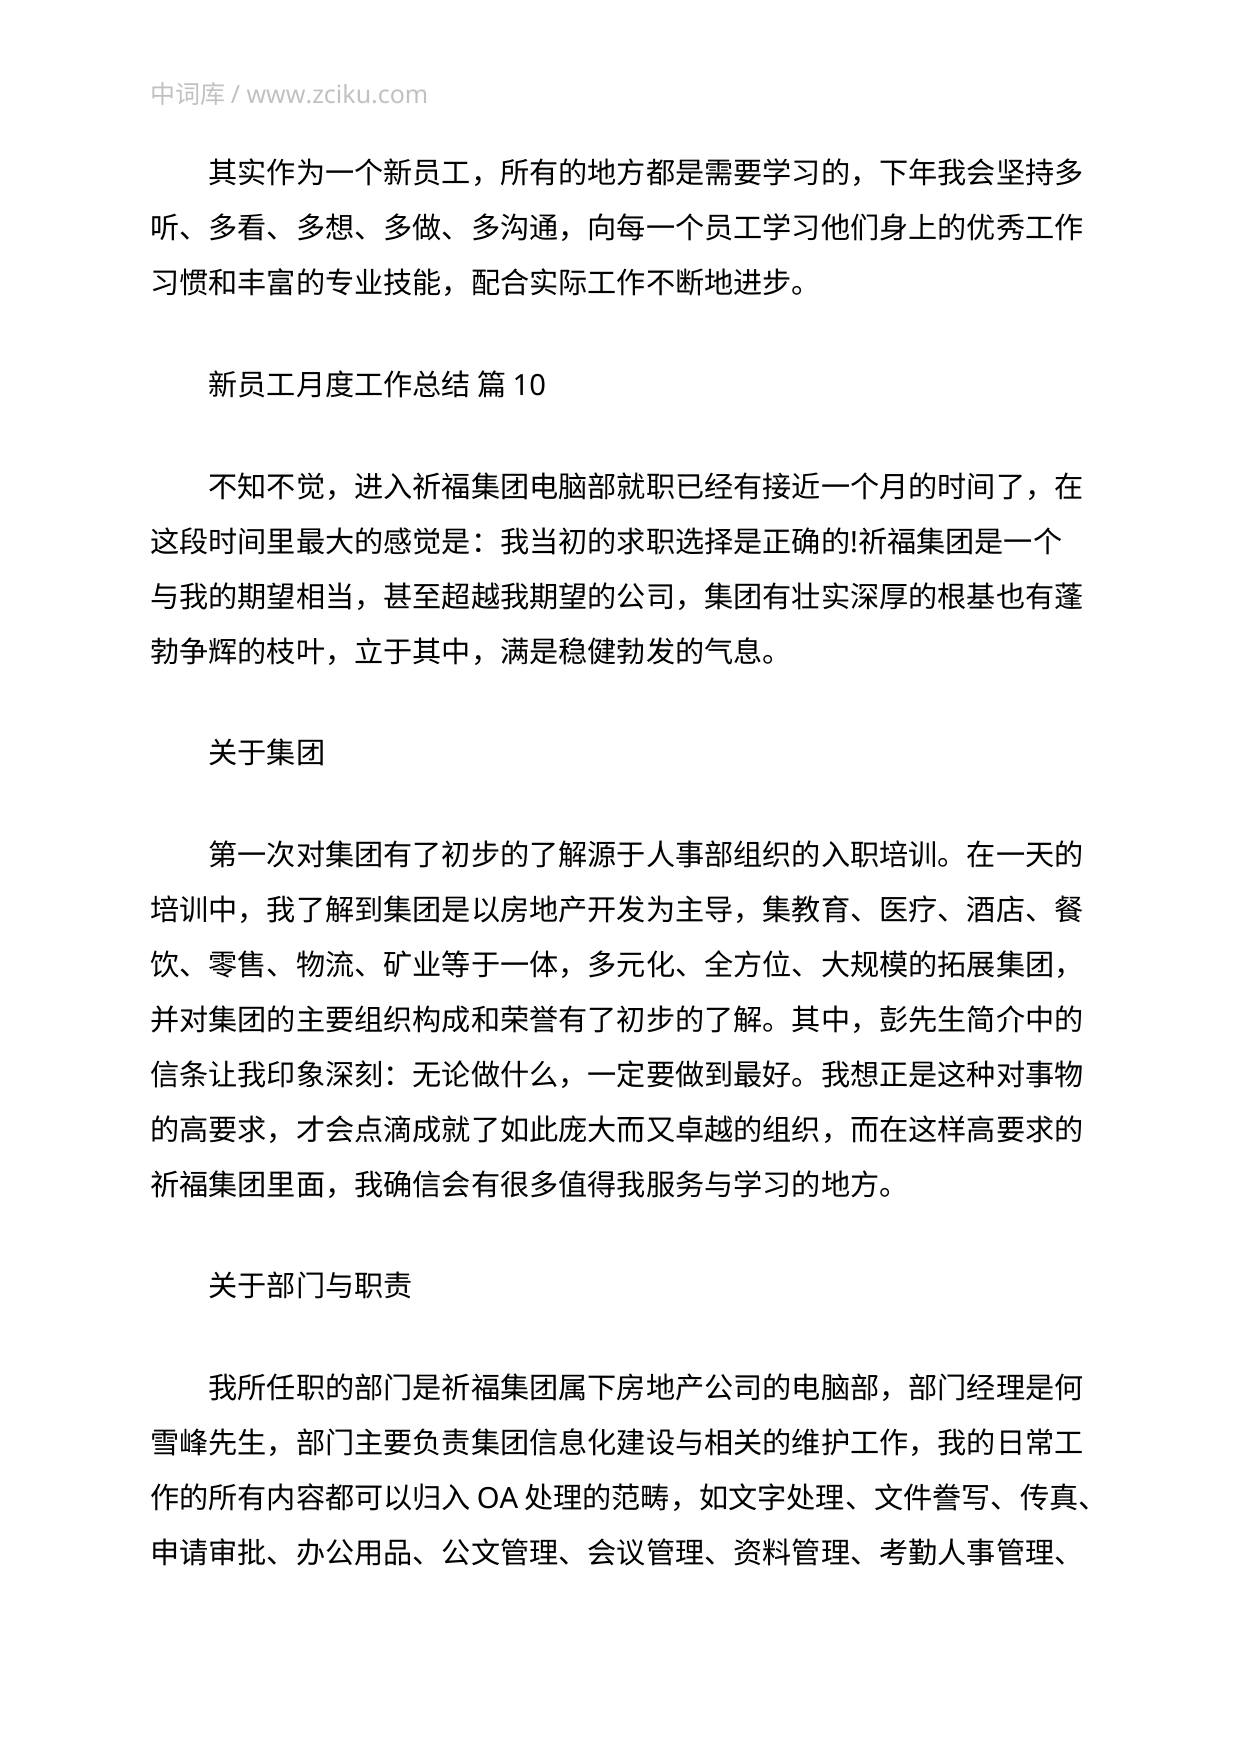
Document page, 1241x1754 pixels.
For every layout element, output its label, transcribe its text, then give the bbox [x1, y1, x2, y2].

text 关于部门与职责 [150, 1263, 1090, 1305]
text 其实作为一个新员工，所有的地方都是需要学习的，下年我会坚持多听、多看、多想、多做、多沟通，向每一个员工学习他们身上的优秀工作习惯和丰富的专业技能，配合实际工作不断地进步。 [150, 150, 1090, 302]
text 不知不觉，进入祈福集团电脑部就职已经有接近一个月的时间了，在这段时间里最大的感觉是：我当初的求职选择是正确的!祈福集团是一个与我的期望相当，甚至超越我期望的公司，集团有壮实深厚的根基也有蓬勃争辉的枝叶，立于其中，满是稳健勃发的气息。 [150, 463, 1090, 671]
text 第一次对集团有了初步的了解源于人事部组织的入职培训。在一天的培训中，我了解到集团是以房地产开发为主导，集教育、医疗、酒店、餐饮、零售、物流、矿业等于一体，多元化、全方位、大规模的拓展集团，并对集团的主要组织构成和荣誉有了初步的了解。其中，彭先生简介中的信条让我印象深刻：无论做什么，一定要做到最好。我想正是这种对事物的高要求，才会点滴成就了如此庞大而又卓越的组织，而在这样高要求的祈福集团里面，我确信会有很多值得我服务与学习的地方。 [150, 832, 1090, 1203]
text 关于集团 [150, 730, 1090, 772]
text 新员工月度工作总结 篇10 [150, 362, 1090, 404]
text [150, 1365, 1090, 1572]
